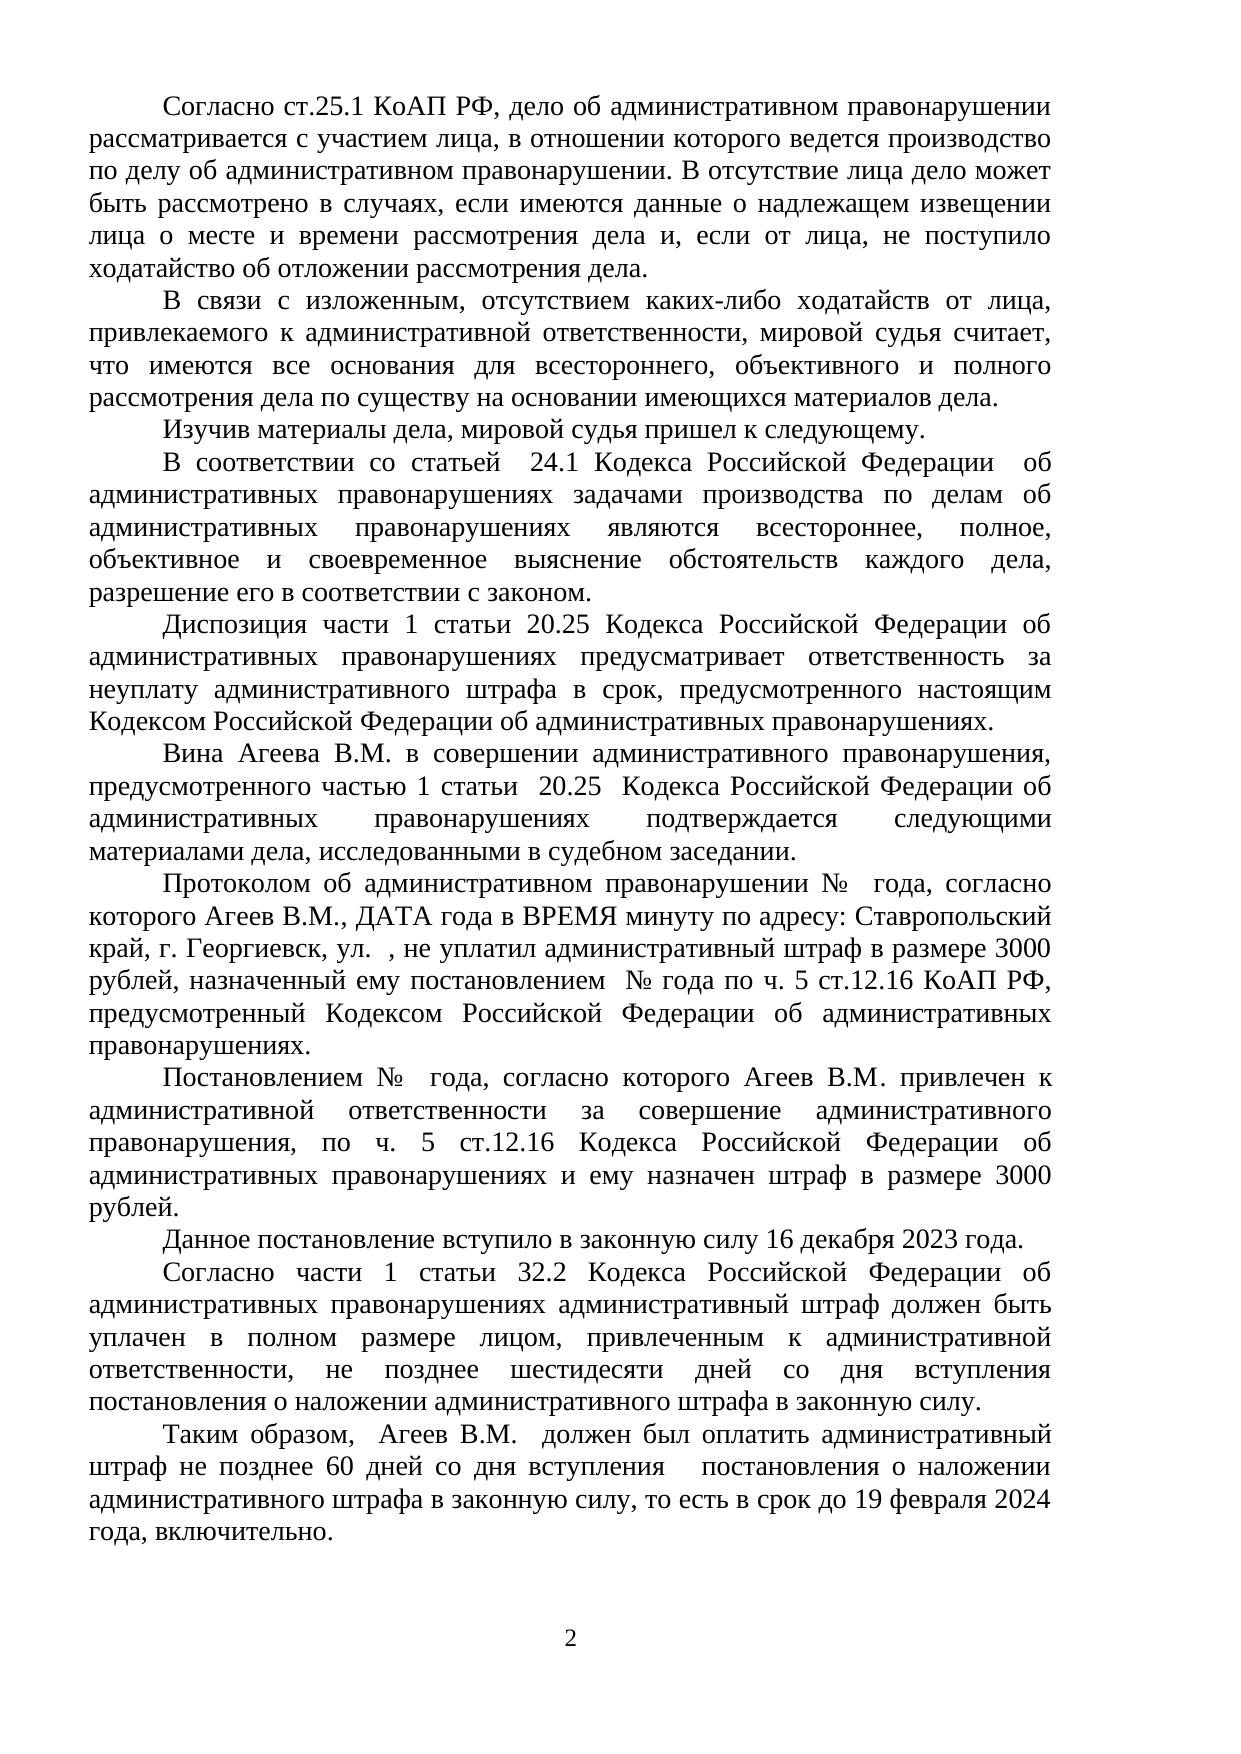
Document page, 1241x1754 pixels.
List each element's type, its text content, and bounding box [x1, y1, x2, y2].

text Протоколом об административном правонарушении № года, согласно которого Агеев В.М., ДАТА года в ВРЕМЯ минуту по адресу: Ставропольский край, г. Георгиевск, ул. , не уплатил административный штраф в размере 3000 рублей, назначенный ему постановлением № года по ч. 5 ст.12.16 КоАП РФ, предусмотренный Кодексом Российской Федерации об административных правонарушениях. [88, 866, 1053, 1061]
text В связи с изложенным, отсутствием каких-либо ходатайств от лица, привлекаемого к административной ответственности, мировой судья считает, что имеются все основания для всестороннего, объективного и полного рассмотрения дела по существу на основании имеющихся материалов дела. [88, 283, 1053, 413]
text Диспозиция части 1 статьи 20.25 Кодекса Российской Федерации об административных правонарушениях предусматривает ответственность за неуплату административного штрафа в срок, предусмотренного настоящим Кодексом Российской Федерации об административных правонарушениях. [88, 607, 1053, 737]
text Согласно части 1 статьи 32.2 Кодекса Российской Федерации об административных правонарушениях административный штраф должен быть уплачен в полном размере лицом, привлеченным к административной ответственности, не позднее шестидесяти дней со дня вступления постановления о наложении административного штрафа в законную силу. [88, 1255, 1053, 1417]
text В соответствии со статьей 24.1 Кодекса Российской Федерации об административных правонарушениях задачами производства по делам об административных правонарушениях являются всестороннее, полное, объективное и своевременное выяснение обстоятельств каждого дела, разрешение его в соответствии с законом. [88, 445, 1053, 607]
text Изучив материалы дела, мировой судья пришел к следующему. [88, 413, 1053, 445]
text Данное постановление вступило в законную силу 16 декабря 2023 года. [88, 1222, 1053, 1255]
text Согласно ст.25.1 КоАП РФ, дело об административном правонарушении рассматривается с участием лица, в отношении которого ведется производство по делу об административном правонарушении. В отсутствие лица дело может быть рассмотрено в случаях, если имеются данные о надлежащем извещении лица о месте и времени рассмотрения дела и, если от лица, не поступило ходатайство об отложении рассмотрения дела. [88, 89, 1053, 283]
text Вина Агеева В.М. в совершении административного правонарушения, предусмотренного частью 1 статьи 20.25 Кодекса Российской Федерации об административных правонарушениях подтверждается следующими материалами дела, исследованными в судебном заседании. [88, 737, 1053, 866]
text Таким образом, Агеев В.М. должен был оплатить административный штраф не позднее 60 дней со дня вступления постановления о наложении административного штрафа в законную силу, то есть в срок до 19 февраля 2024 года, включительно. [88, 1417, 1053, 1546]
text Постановлением № года, согласно которого Агеев В.М. привлечен к административной ответственности за совершение административного правонарушения, по ч. 5 ст.12.16 Кодекса Российской Федерации об административных правонарушениях и ему назначен штраф в размере 3000 рублей. [88, 1061, 1053, 1222]
